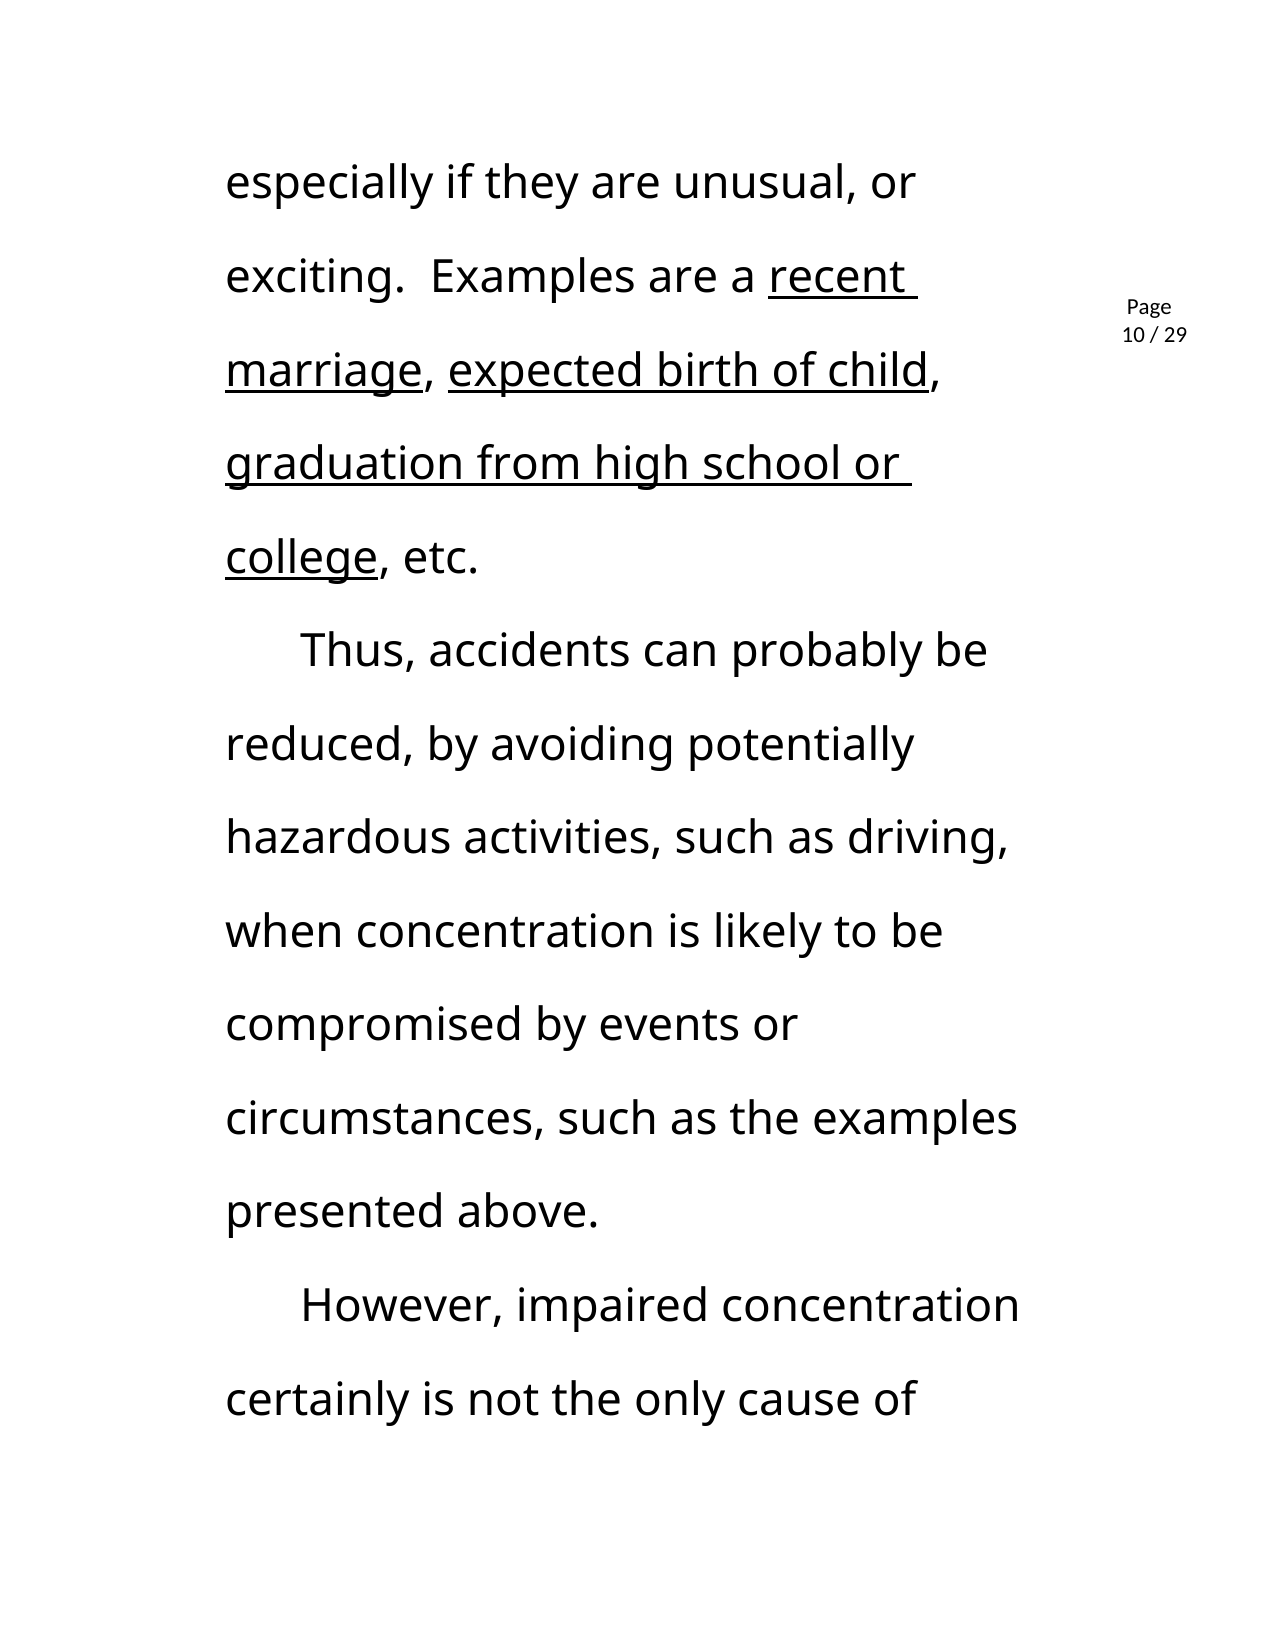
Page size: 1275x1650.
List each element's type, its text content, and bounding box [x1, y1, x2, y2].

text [225, 150, 1050, 587]
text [225, 1272, 1050, 1428]
text Thus, accidents can probably be reduced, by avoiding potentially hazardous activities, such as driving, when concentration is likely to be compromised by events or circumstances, such as the examples presented above. [225, 618, 1050, 1241]
